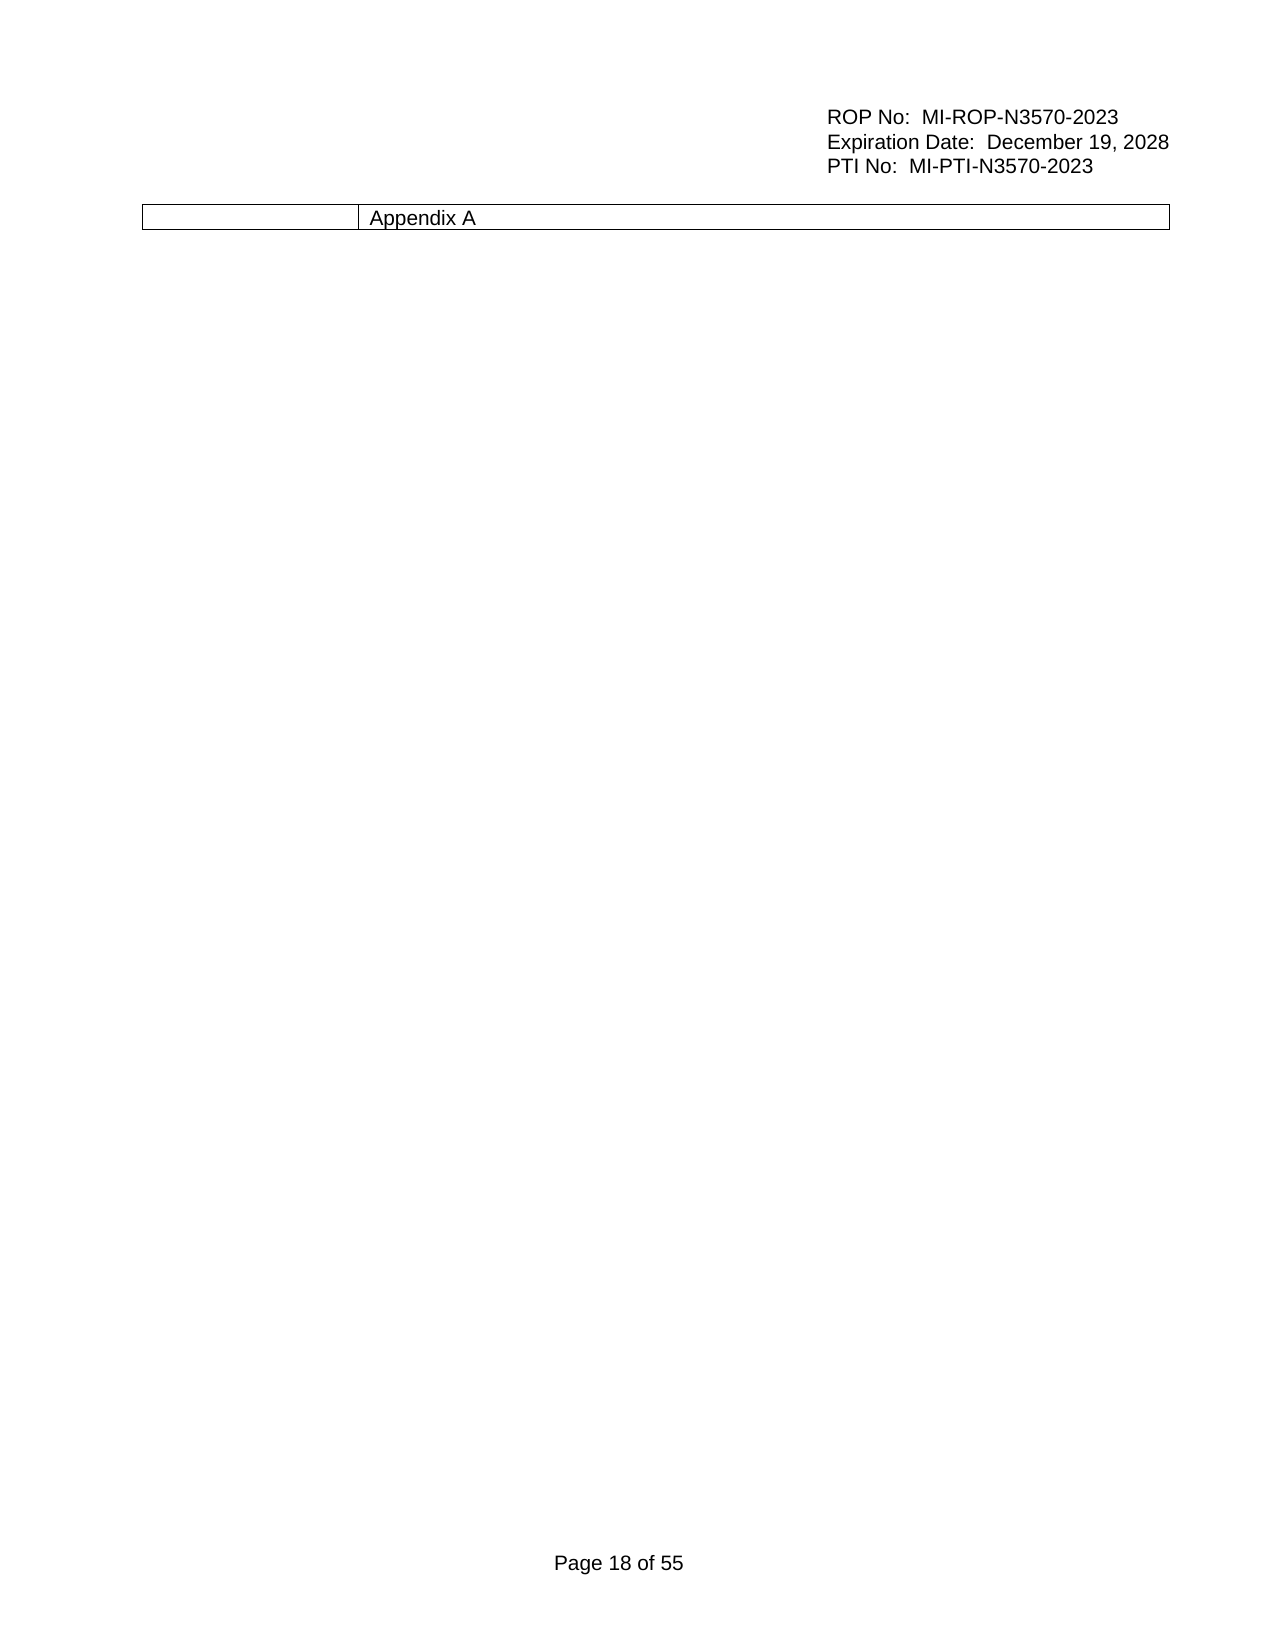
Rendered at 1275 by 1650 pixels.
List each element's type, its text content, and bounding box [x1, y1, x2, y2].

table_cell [359, 205, 1169, 229]
table_cell Mercury [143, 205, 358, 229]
